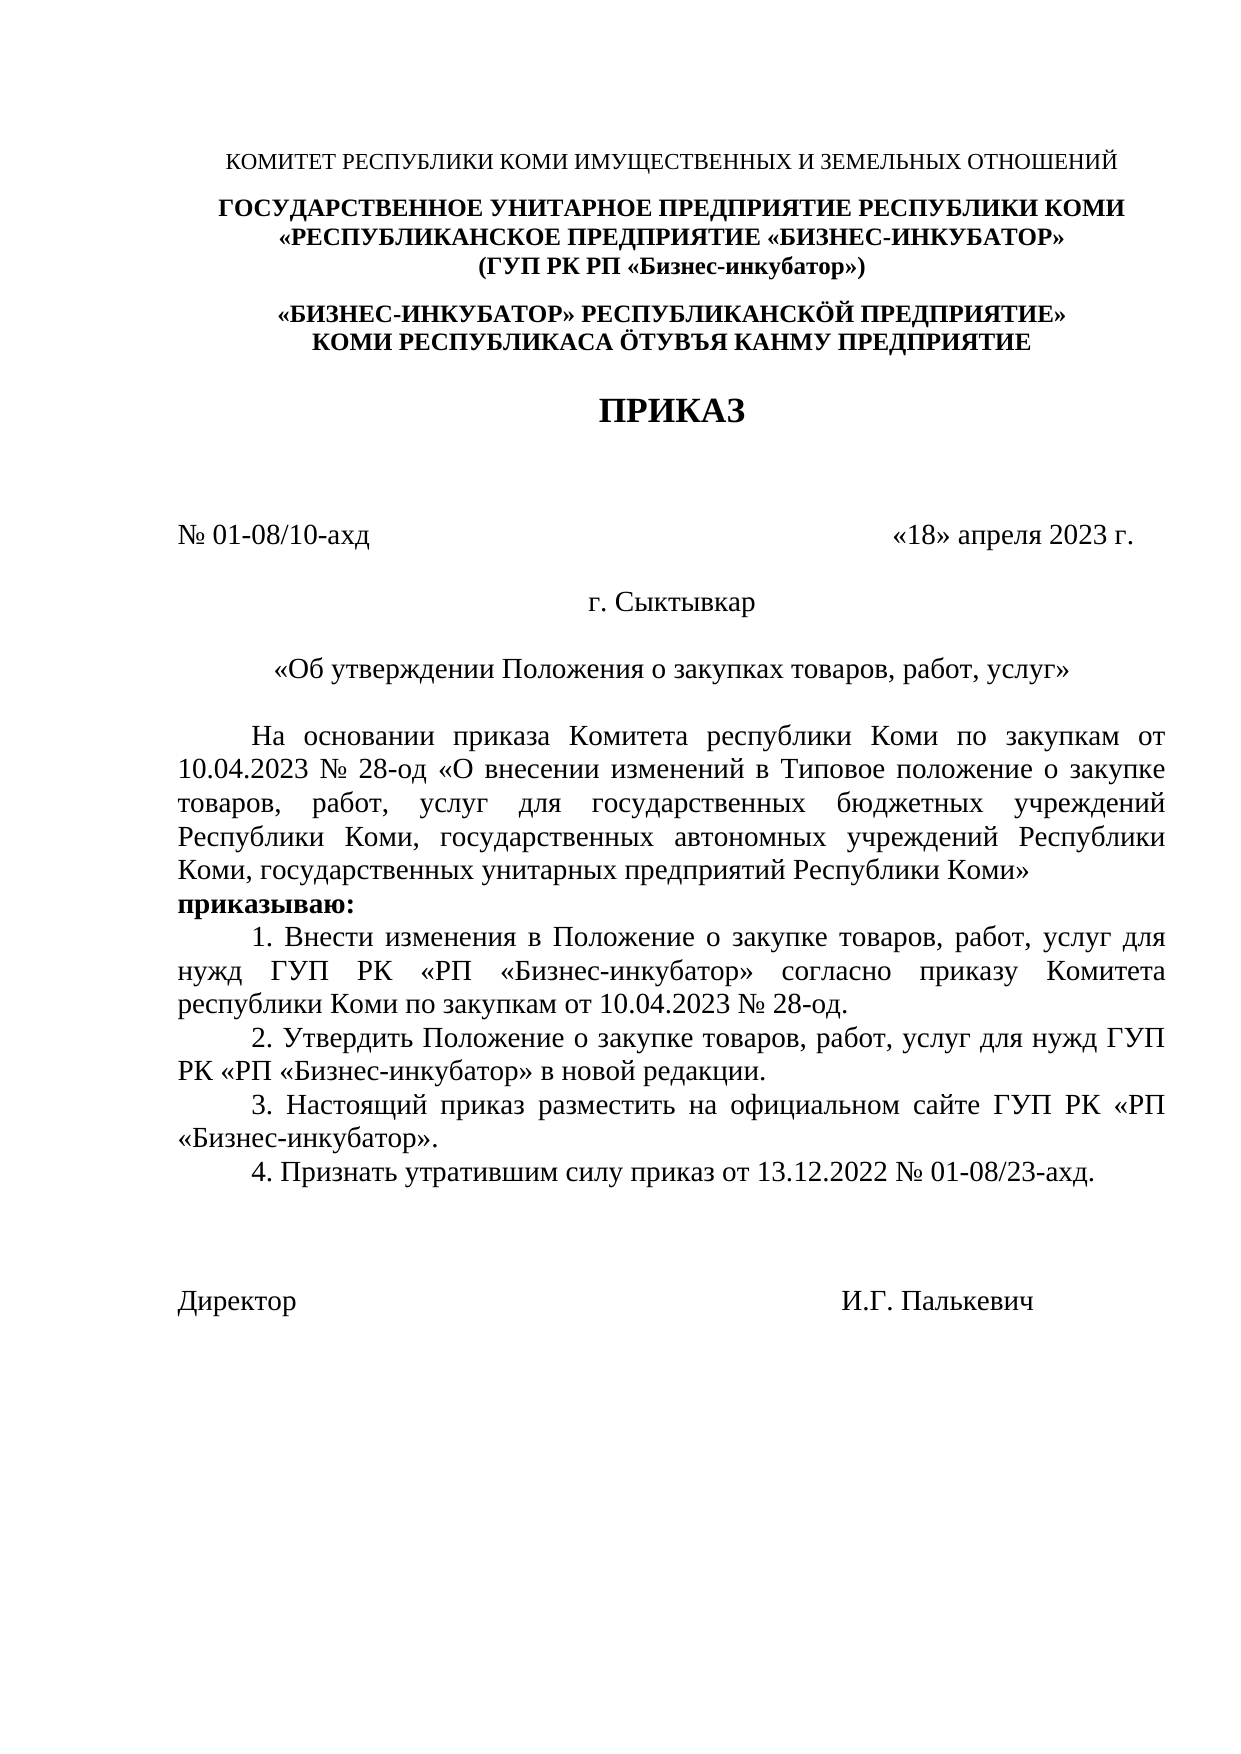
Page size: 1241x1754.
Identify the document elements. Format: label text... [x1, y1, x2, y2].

text ГОСУДАРСТВЕННОЕ УНИТАРНОЕ ПРЕДПРИЯТИЕ РЕСПУБЛИКИ КОМИ «РЕСПУБЛИКАНСКОЕ ПРЕДПРИЯТИЕ «БИЗНЕС-ИНКУБАТОР» [177, 193, 1166, 251]
text Директор И.Г. Палькевич [177, 1283, 1166, 1317]
text комитет РЕСПУБЛИКИ КОМИ ИМУЩЕСТВЕННЫХ И ЗЕМЕЛЬНЫХ ОТНОШЕНИЙ [177, 148, 1166, 174]
text На основании приказа Комитета республики Коми по закупкам от 10.04.2023 № 28-од «О внесении изменений в Типовое положение о закупке товаров, работ, услуг для государственных бюджетных учреждений Республики Коми, государственных автономных учреждений Республики Коми, государственных унитарных предприятий Республики Коми» [177, 718, 1166, 886]
text ПРИКАЗ [177, 390, 1166, 431]
text г. Сыктывкар [177, 584, 1166, 617]
text 3. Настоящий приказ разместить на официальном сайте ГУП РК «РП «Бизнес-инкубатор». [177, 1087, 1166, 1154]
text 4. Признать утратившим силу приказ от 13.12.2022 № 01-08/23-ахд. [177, 1154, 1166, 1188]
text «Об утверждении Положения о закупках товаров, работ, услуг» [177, 651, 1166, 684]
text приказываю: [177, 886, 1166, 919]
text 1. Внести изменения в Положение о закупке товаров, работ, услуг для нужд ГУП РК «РП «Бизнес-инкубатор» согласно приказу Комитета республики Коми по закупкам от 10.04.2023 № 28-од. [177, 919, 1166, 1020]
text 2. Утвердить Положение о закупке товаров, работ, услуг для нужд ГУП РК «РП «Бизнес-инкубатор» в новой редакции. [177, 1020, 1166, 1087]
text Коми Республикаса Öтувъя канму предприятие [177, 327, 1166, 356]
text № 01-08/10-ахд «18» апреля 2023 г. [177, 517, 1166, 584]
text (ГУП РК РП «Бизнес-инкубатор») [177, 251, 1166, 279]
text «Бизнес-инкубатор» республиканскÖй предприятие» [177, 299, 1166, 327]
